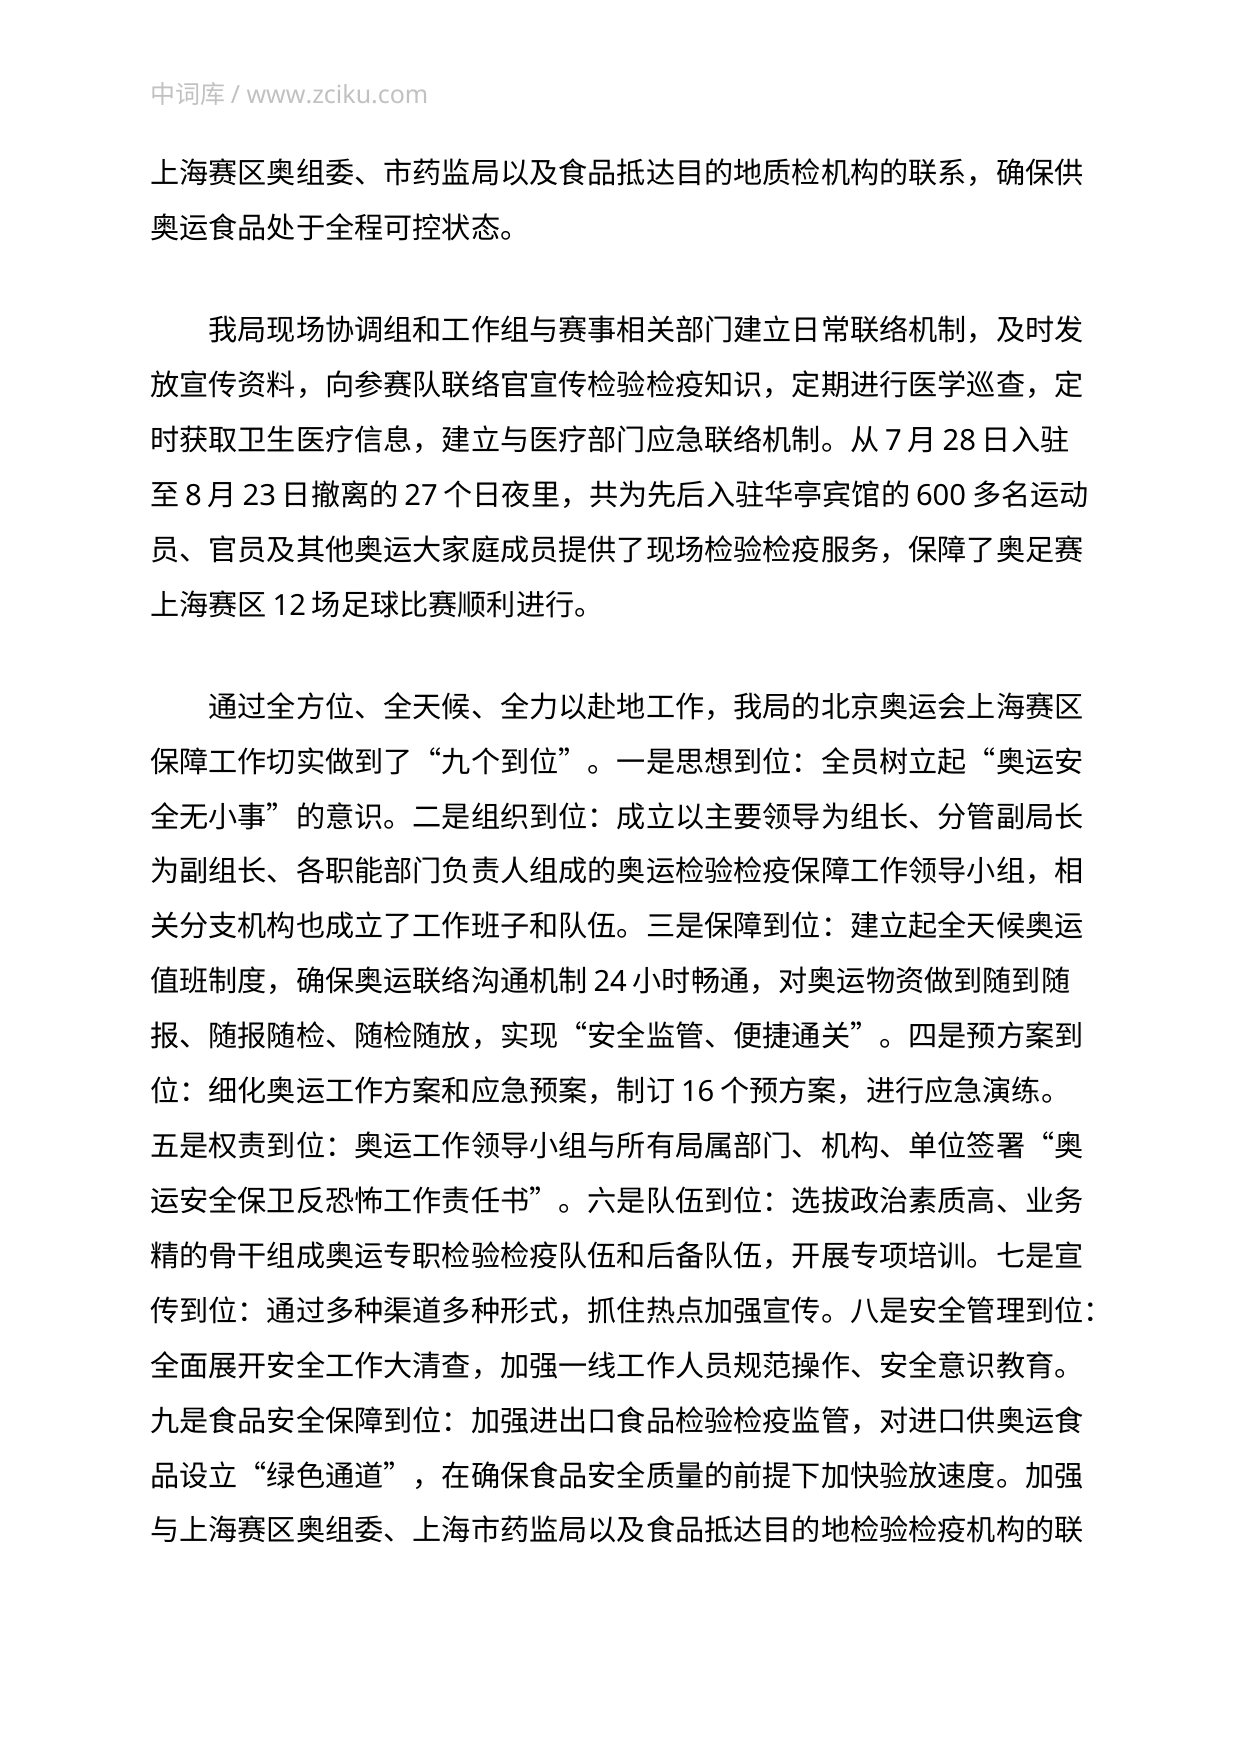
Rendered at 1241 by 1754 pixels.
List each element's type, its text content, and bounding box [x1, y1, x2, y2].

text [150, 150, 1090, 247]
text 我局现场协调组和工作组与赛事相关部门建立日常联络机制，及时发放宣传资料，向参赛队联络官宣传检验检疫知识，定期进行医学巡查，定时获取卫生医疗信息，建立与医疗部门应急联络机制。从7月28日入驻至8月23日撤离的27个日夜里，共为先后入驻华亭宾馆的600多名运动员、官员及其他奥运大家庭成员提供了现场检验检疫服务，保障了奥足赛上海赛区12场足球比赛顺利进行。 [150, 307, 1090, 624]
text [150, 683, 1090, 1549]
